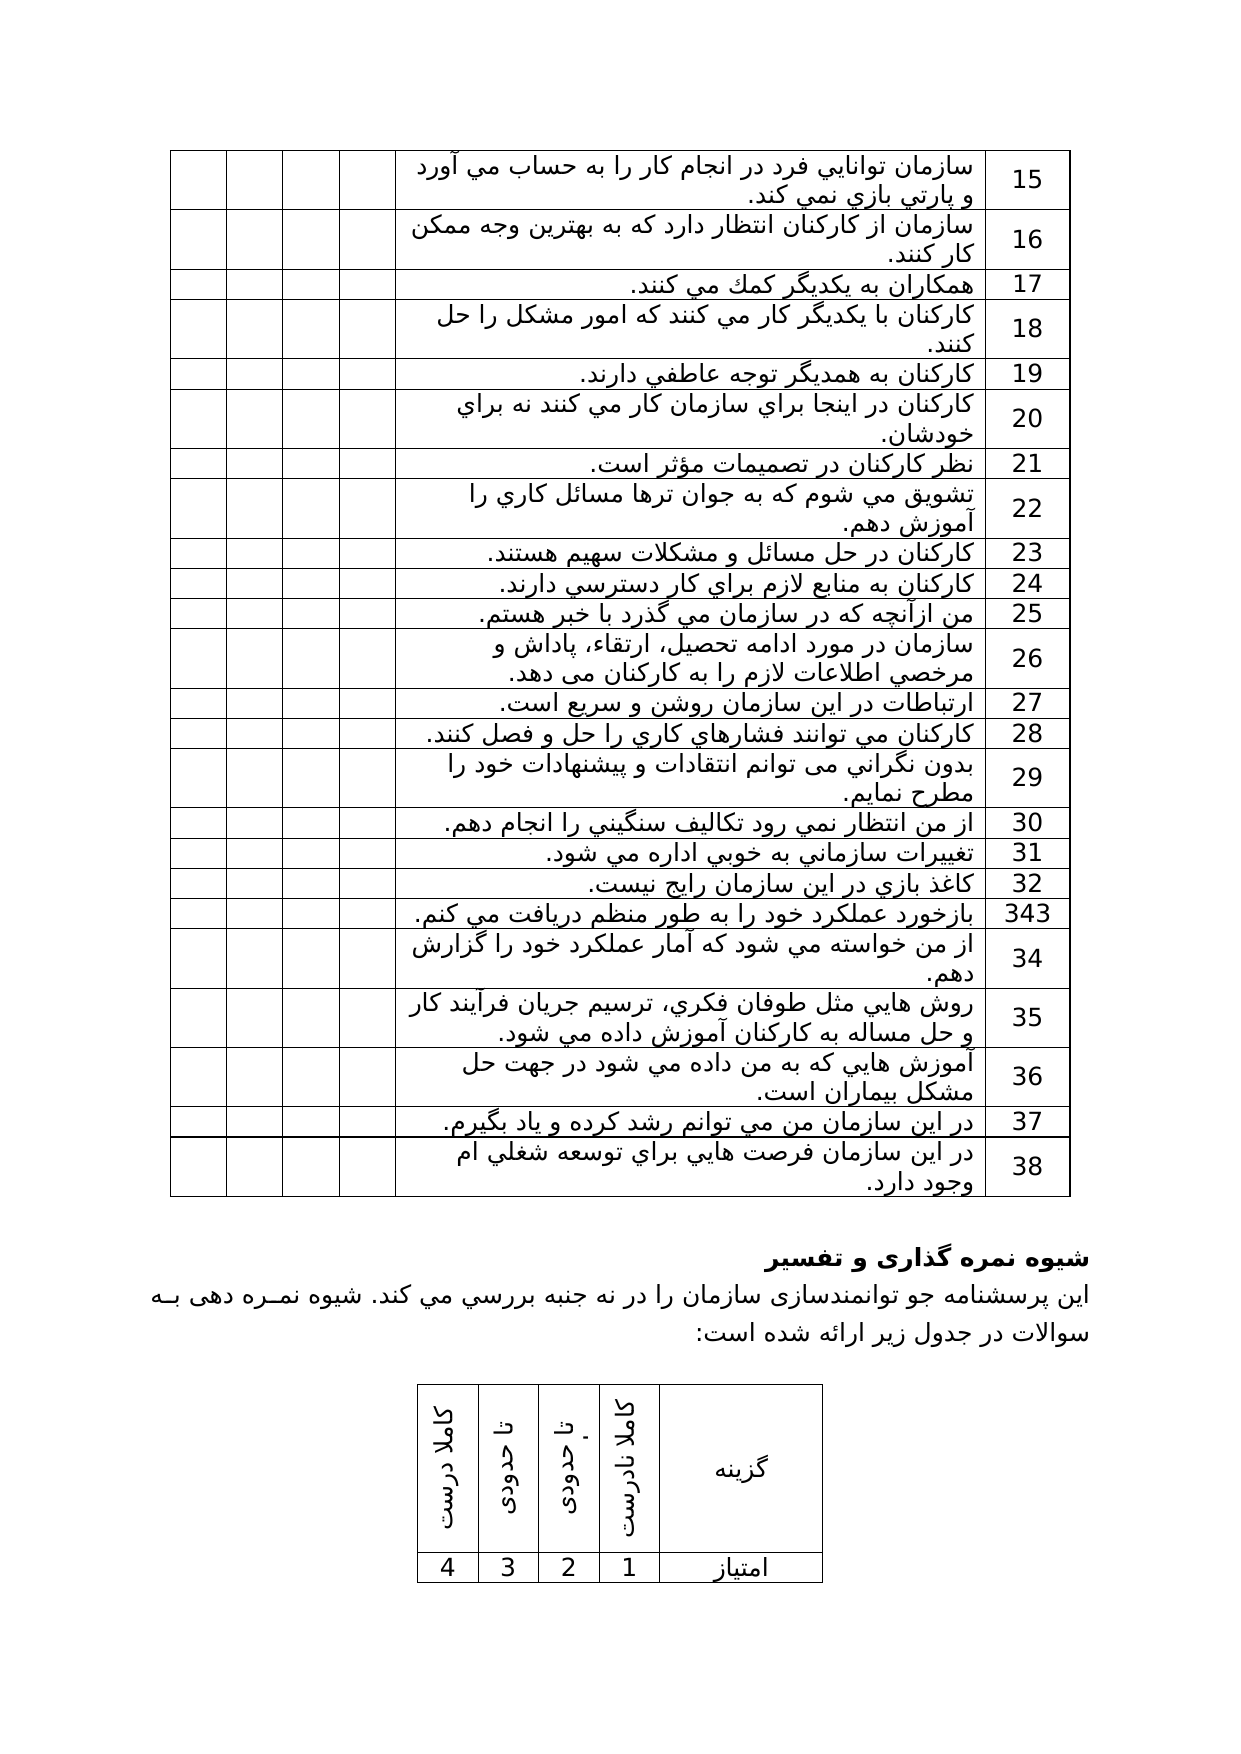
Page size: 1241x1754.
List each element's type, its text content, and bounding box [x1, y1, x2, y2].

table_cell آموزش هايي كه به من داده مي شود در جهت حل مشكل بيماران است. [396, 1048, 985, 1106]
table_cell كاركنان در حل مسائل و مشكلات سهيم هستند. [396, 539, 985, 568]
table_cell [283, 539, 339, 568]
table_cell 23 [986, 539, 1069, 568]
table_cell [283, 390, 339, 448]
table_cell ارتباطات در اين سازمان روشن و سريع است. [396, 689, 985, 718]
table_cell [283, 719, 339, 748]
table_cell [340, 151, 395, 209]
table_cell امتیاز [660, 1553, 822, 1582]
text اين پرسشنامه جو توانمندسازی سازمان را در نه جنبه بررسي مي كند. شیوه نمره دهی به سوالات در جدول زیر ارائه شده است: [150, 1272, 1090, 1347]
table_cell [340, 300, 395, 358]
text شیوه نمره گذاری و تفسیر [150, 1234, 1090, 1272]
table_cell [227, 1048, 282, 1106]
table_cell 28 [986, 719, 1069, 748]
table_cell [227, 449, 282, 478]
table_cell [283, 929, 339, 987]
table_cell [340, 270, 395, 299]
table_cell [283, 569, 339, 598]
table_header کاملا نادرست [600, 1385, 659, 1552]
table_cell 32 [986, 869, 1069, 898]
table_cell كاركنان به همديگر توجه عاطفي دارند. [396, 359, 985, 388]
table_cell [340, 869, 395, 898]
table_cell كاركنان در اينجا براي سازمان كار مي كنند نه براي خودشان. [396, 390, 985, 448]
table_cell 19 [986, 359, 1069, 388]
table_cell 15 [986, 151, 1069, 209]
table_cell [227, 390, 282, 448]
table_cell [227, 210, 282, 269]
table_cell [283, 449, 339, 478]
table_cell [171, 808, 226, 837]
table_cell 2 [539, 1553, 599, 1582]
table_cell تشويق مي شوم كه به جوان ترها مسائل كاري را آموزش دهم. [396, 479, 985, 537]
table_cell [340, 749, 395, 807]
table_cell 36 [986, 1048, 1069, 1106]
table_cell [340, 479, 395, 537]
table_cell كاركنان به منابع لازم براي كار دسترسي دارند. [396, 569, 985, 598]
table_cell [340, 808, 395, 837]
table_cell 22 [986, 479, 1069, 537]
table_cell [283, 300, 339, 358]
table_cell [283, 1107, 339, 1136]
table_cell [227, 569, 282, 598]
table_cell در اين سازمان من مي توانم رشد كرده و ياد بگيرم. [396, 1107, 985, 1136]
table_cell [227, 989, 282, 1047]
table_cell [171, 689, 226, 718]
table_cell [227, 151, 282, 209]
table_cell [171, 210, 226, 269]
table_cell 17 [986, 270, 1069, 299]
table_cell [283, 689, 339, 718]
table_cell [171, 449, 226, 478]
table_cell [171, 539, 226, 568]
table_cell از من خواسته مي شود كه آمار عملكرد خود را گزارش دهم. [396, 929, 985, 987]
table_cell 3 [479, 1553, 538, 1582]
table_cell 18 [986, 300, 1069, 358]
table_cell سازمان توانايي فرد در انجام كار را به حساب مي آورد و پارتي بازي نمي كند. [396, 151, 985, 209]
table_header گزینه [660, 1385, 822, 1552]
table_cell [340, 569, 395, 598]
table_cell [227, 300, 282, 358]
table_cell [171, 569, 226, 598]
table_cell [227, 629, 282, 687]
table_cell [283, 899, 339, 928]
table_cell [171, 629, 226, 687]
table_cell 25 [986, 599, 1069, 628]
table_cell [227, 479, 282, 537]
table_cell 37 [986, 1107, 1069, 1136]
table_cell 30 [986, 808, 1069, 837]
table_cell [283, 869, 339, 898]
table_cell بدون نگراني می توانم انتقادات و پيشنهادات خود را مطرح نمايم. [396, 749, 985, 807]
table_cell [283, 210, 339, 269]
table_cell [340, 539, 395, 568]
table_cell [340, 629, 395, 687]
table_cell [227, 599, 282, 628]
table_cell 1 [600, 1553, 659, 1582]
table_cell [340, 689, 395, 718]
table_cell [171, 749, 226, 807]
table_cell [171, 300, 226, 358]
table_cell [171, 479, 226, 537]
table_cell [171, 989, 226, 1047]
table_cell [227, 719, 282, 748]
table_cell [227, 359, 282, 388]
table_cell [171, 390, 226, 448]
table_cell كاغذ بازي در اين سازمان رايج نيست. [396, 869, 985, 898]
table_cell همكاران به يكديگر كمك مي كنند. [396, 270, 985, 299]
table_cell [283, 839, 339, 868]
table_cell [340, 989, 395, 1047]
table_cell نظر کارکنان در تصمیمات مؤثر است. [396, 449, 985, 478]
table_cell [340, 210, 395, 269]
table_cell 343 [986, 899, 1069, 928]
table_cell از من انتظار نمي رود تكاليف سنگيني را انجام دهم. [396, 808, 985, 837]
table_cell [171, 1048, 226, 1106]
table_cell 31 [986, 839, 1069, 868]
table_cell [171, 839, 226, 868]
table_cell [227, 929, 282, 987]
table_cell [283, 270, 339, 299]
table_cell [227, 839, 282, 868]
table_cell 21 [986, 449, 1069, 478]
table_cell [227, 808, 282, 837]
table_cell [171, 1107, 226, 1136]
table_cell [227, 270, 282, 299]
table_cell [171, 719, 226, 748]
table_cell [283, 1048, 339, 1106]
table_cell تغييرات سازماني به خوبي اداره مي شود. [396, 839, 985, 868]
table_cell [283, 599, 339, 628]
table_cell 26 [986, 629, 1069, 687]
table_cell سازمان در مورد ادامه تحصيل، ارتقاء، پاداش و مرخصي اطلاعات لازم را به کارکنان می دهد. [396, 629, 985, 687]
table_cell [283, 1138, 339, 1196]
table_cell [227, 539, 282, 568]
table_cell [340, 929, 395, 987]
table_cell [340, 1107, 395, 1136]
table_cell 29 [986, 749, 1069, 807]
table_cell [283, 151, 339, 209]
table_cell [227, 689, 282, 718]
table_header تا حدودی نادرست [539, 1385, 599, 1552]
table_cell [283, 479, 339, 537]
table_cell [340, 719, 395, 748]
table_cell [283, 359, 339, 388]
table_cell من ازآنچه كه در سازمان مي گذرد با خبر هستم. [396, 599, 985, 628]
table_cell [171, 899, 226, 928]
table_cell [171, 929, 226, 987]
table_cell [340, 599, 395, 628]
table_cell روش هايي مثل طوفان فكري، ترسيم جريان فرآيند كار و حل مساله به کارکنان آموزش داده مي شود. [396, 989, 985, 1047]
table_header تا حدودی درست [479, 1385, 538, 1552]
table_cell [171, 599, 226, 628]
table_cell 34 [986, 929, 1069, 987]
table_cell [340, 359, 395, 388]
table_cell سازمان از كاركنان انتظار دارد كه به بهترين وجه ممكن كار كنند. [396, 210, 985, 269]
table_cell [340, 390, 395, 448]
table_cell [227, 899, 282, 928]
table_cell [283, 629, 339, 687]
table_cell 4 [418, 1553, 478, 1582]
table_cell [340, 449, 395, 478]
table_cell كاركنان مي توانند فشارهاي كاري را حل و فصل كنند. [396, 719, 985, 748]
table_cell در اين سازمان فرصت هايي براي توسعه شغلي ام وجود دارد. [396, 1138, 985, 1196]
table_header کاملا درست [418, 1385, 478, 1552]
table_cell 27 [986, 689, 1069, 718]
table_cell 35 [986, 989, 1069, 1047]
table_cell 20 [986, 390, 1069, 448]
table_cell بازخورد عملكرد خود را به طور منظم دريافت مي کنم. [396, 899, 985, 928]
table_cell [340, 839, 395, 868]
table_cell [171, 151, 226, 209]
table_cell [227, 869, 282, 898]
table_cell [283, 989, 339, 1047]
table_cell 38 [986, 1138, 1069, 1196]
table_cell [171, 869, 226, 898]
table_cell [340, 1138, 395, 1196]
table_cell [283, 749, 339, 807]
table_cell 16 [986, 210, 1069, 269]
table_cell [227, 749, 282, 807]
table_cell [171, 1138, 226, 1196]
table_cell [171, 359, 226, 388]
table_cell [283, 808, 339, 837]
table_cell كاركنان با يكديگر كار مي كنند كه امور مشكل را حل كنند. [396, 300, 985, 358]
table_cell [227, 1107, 282, 1136]
table_cell [227, 1138, 282, 1196]
table_cell 24 [986, 569, 1069, 598]
table_cell [340, 899, 395, 928]
table_cell [340, 1048, 395, 1106]
table_cell [171, 270, 226, 299]
